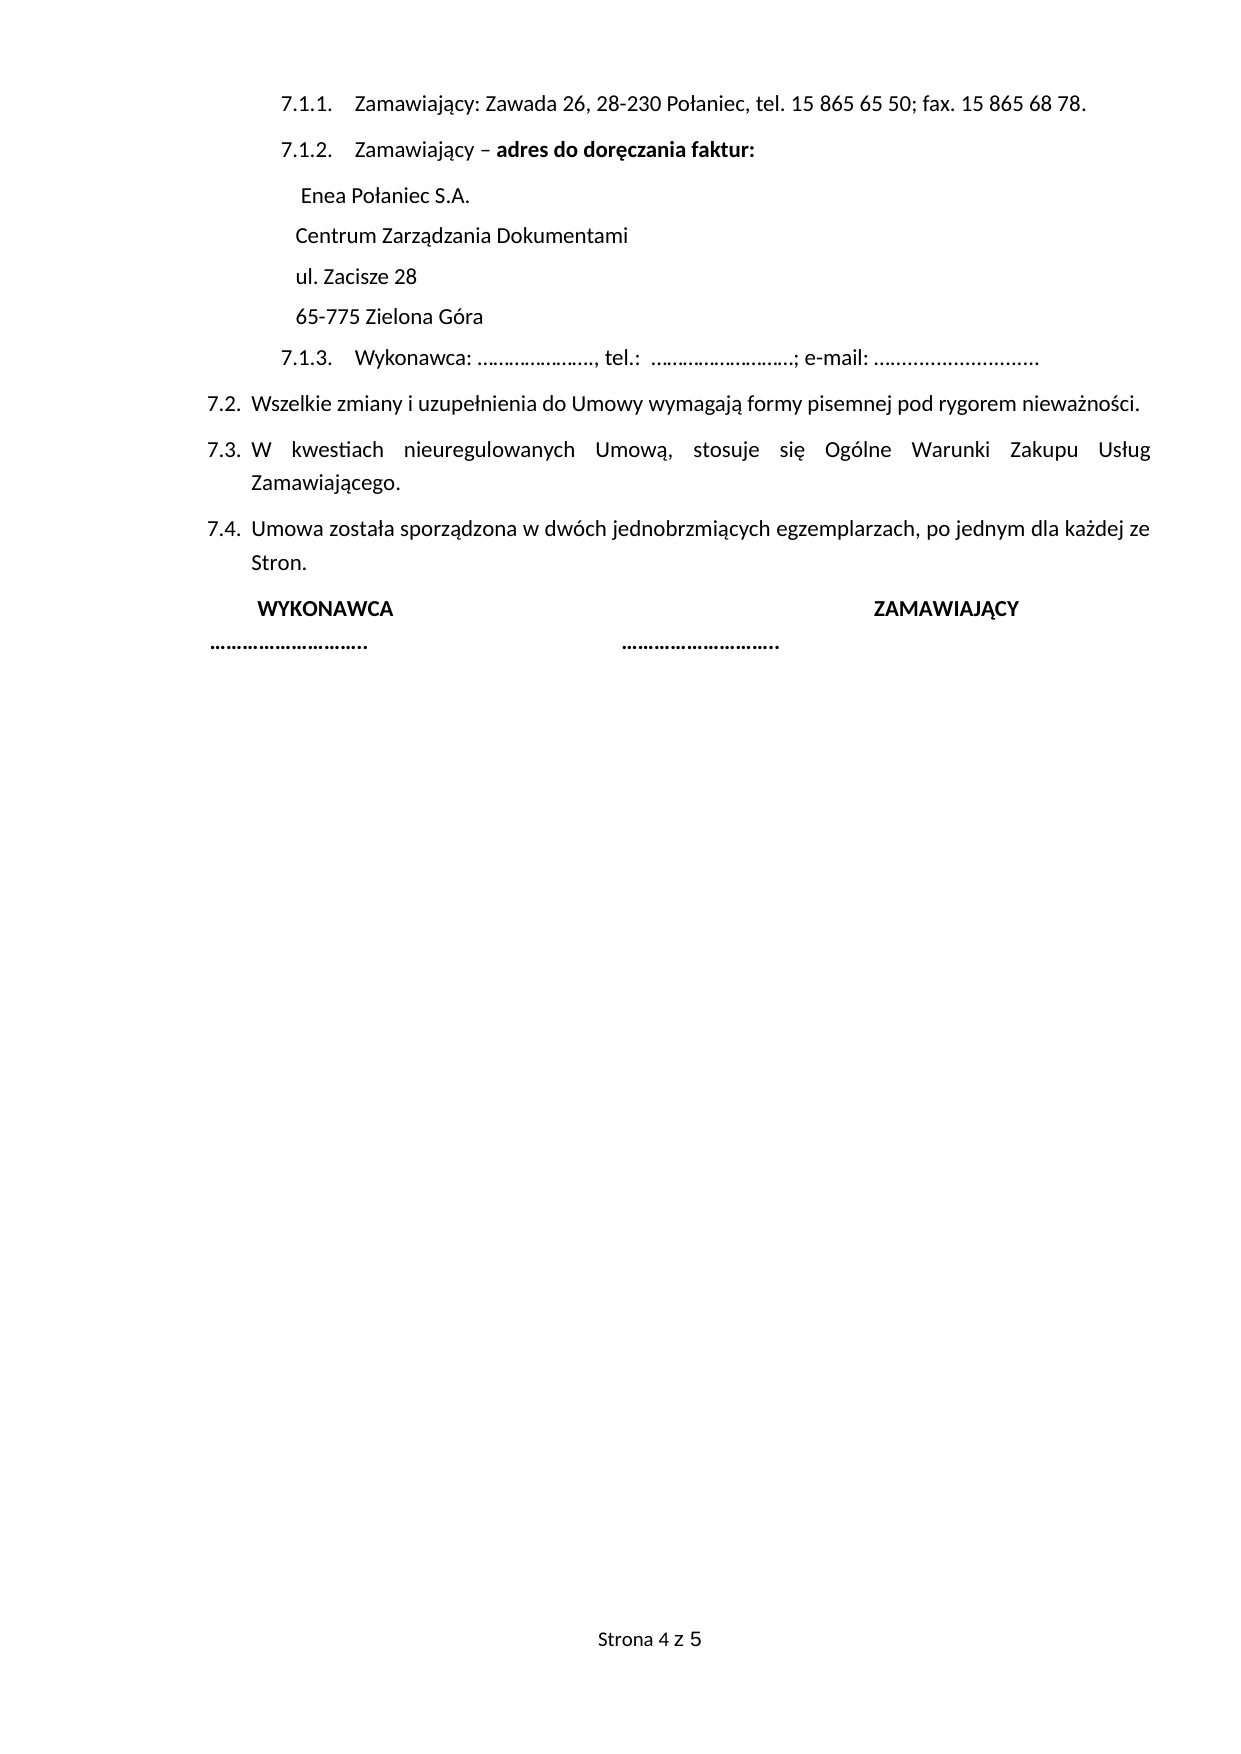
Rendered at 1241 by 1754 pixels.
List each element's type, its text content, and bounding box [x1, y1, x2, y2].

text WYKONAWCA ZAMAWIAJĄCY [148, 594, 1152, 622]
list Umowa została sporządzona w dwóch jednobrzmiących egzemplarzach, po jednym dla każdej ze Stron. [207, 514, 1152, 576]
text Enea Połaniec S.A. [295, 181, 1152, 209]
list W kwestiach nieuregulowanych Umową, stosuje się Ogólne Warunki Zakupu Usług Zamawiającego. [207, 435, 1152, 496]
list Zamawiający: Zawada 26, 28-230 Połaniec, tel. 15 865 65 50; fax. 15 865 68 78. [281, 89, 1152, 117]
text ul. Zacisze 28 [295, 262, 1152, 290]
text ……………………….. ……………………….. [148, 626, 1152, 655]
list Wykonawca: …………………., tel.: ………………………; e-mail: ….......................... [281, 343, 1152, 371]
text Centrum Zarządzania Dokumentami [295, 221, 1152, 249]
list Zamawiający – adres do doręczania faktur: [281, 135, 1152, 163]
text 65-775 Zielona Góra [295, 302, 1152, 330]
list Wszelkie zmiany i uzupełnienia do Umowy wymagają formy pisemnej pod rygorem nieważności. [207, 389, 1152, 417]
